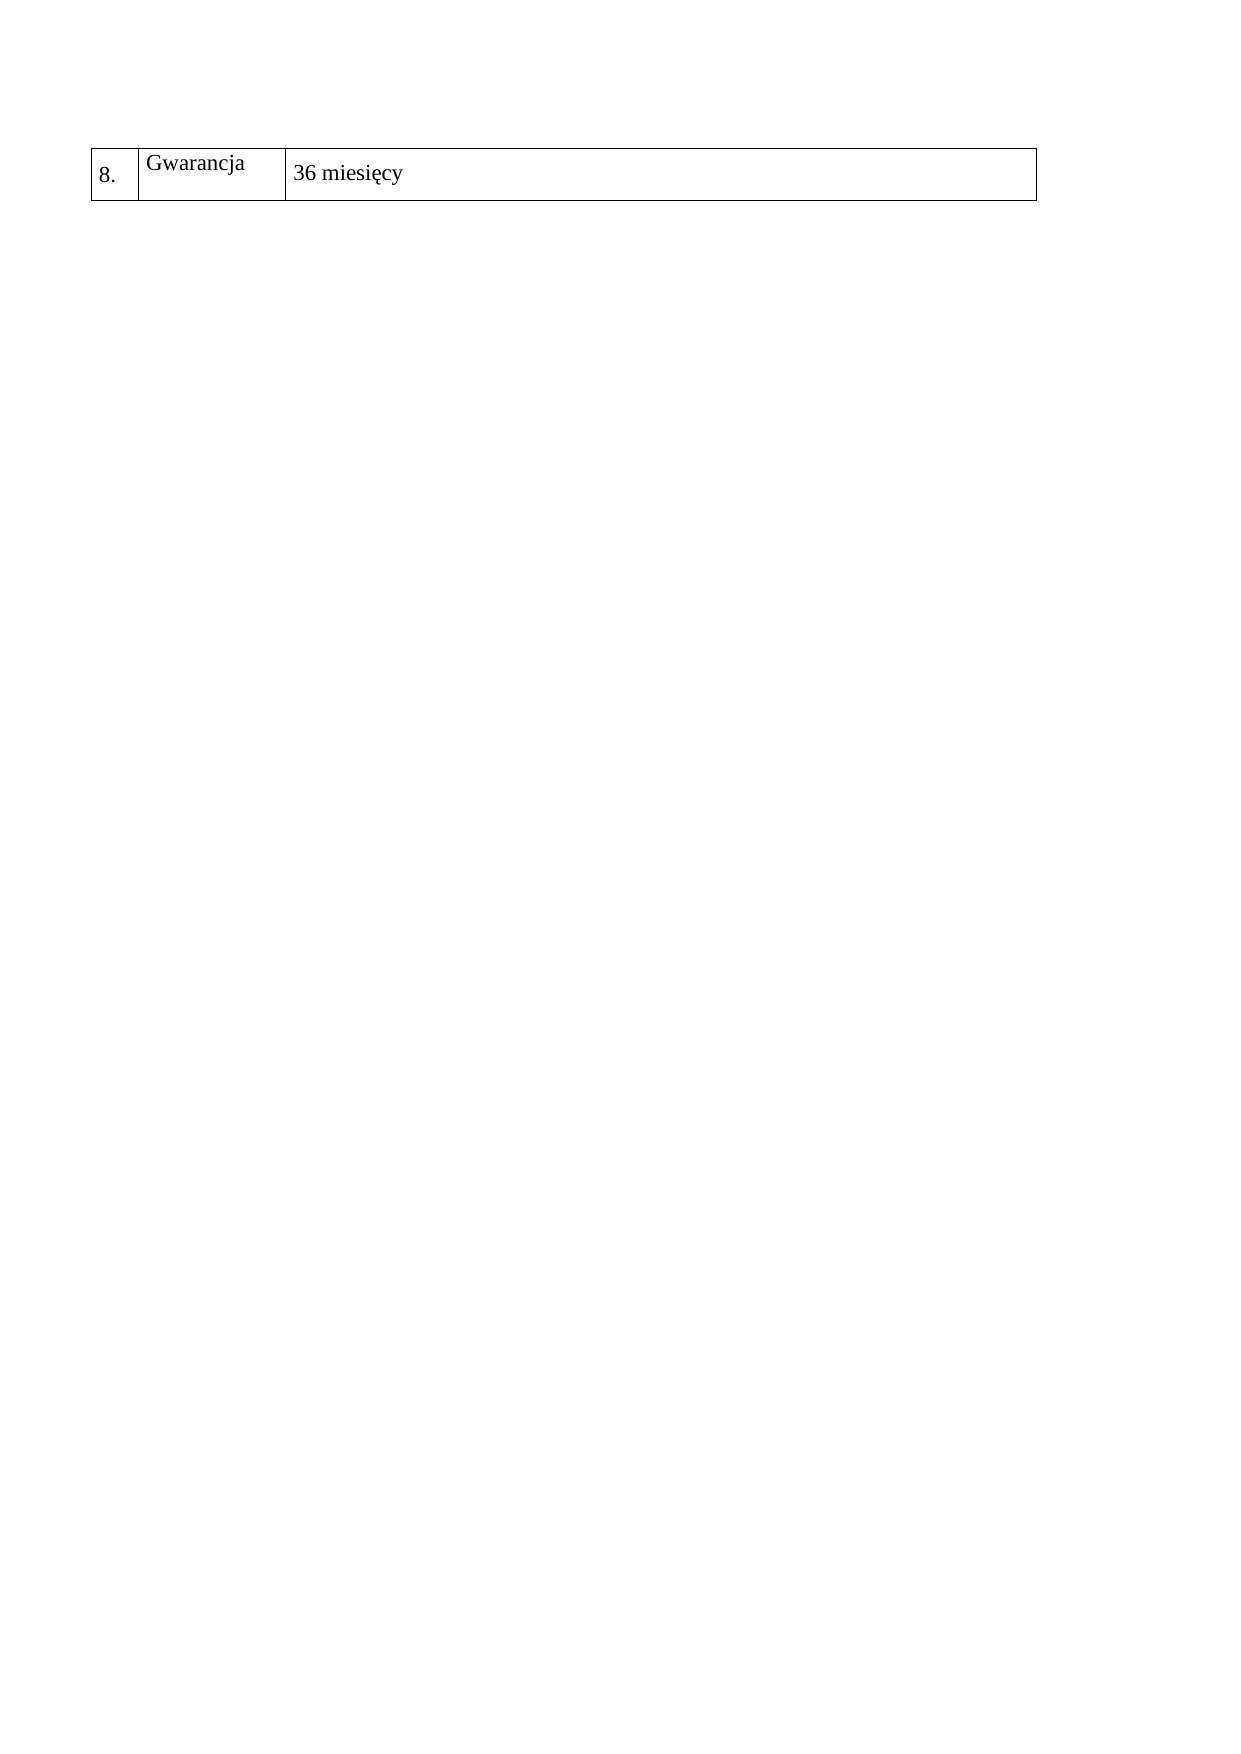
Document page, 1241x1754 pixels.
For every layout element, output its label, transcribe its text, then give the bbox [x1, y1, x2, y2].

table_cell [92, 149, 138, 200]
table_cell 36 miesięcy [286, 149, 1036, 200]
table_cell Gwarancja [139, 149, 285, 200]
